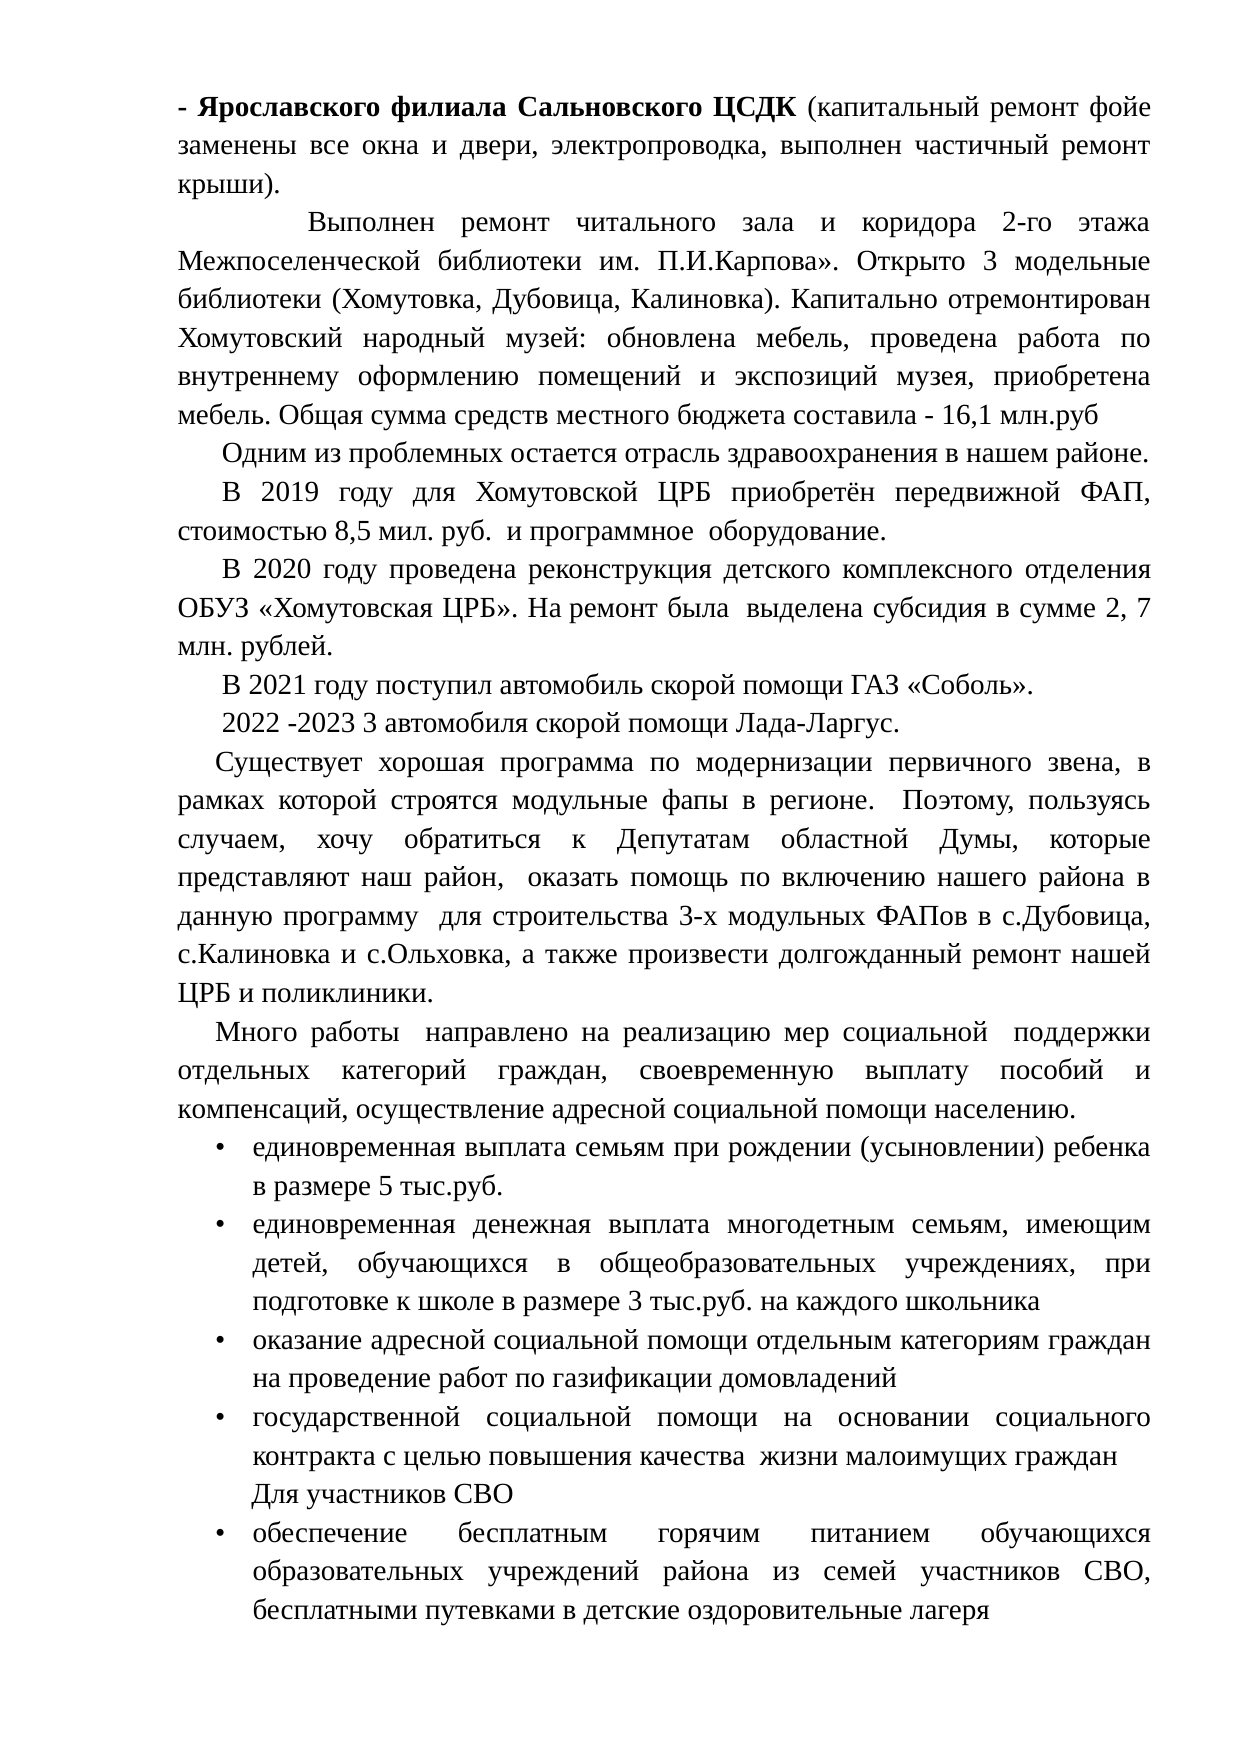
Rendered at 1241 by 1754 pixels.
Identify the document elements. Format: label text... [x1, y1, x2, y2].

text Одним из проблемных остается отрасль здравоохранения в нашем районе. [177, 436, 1152, 469]
text В 2020 году проведена реконструкция детского комплексного отделения ОБУЗ «Хомутовская ЦРБ». На ремонт была выделена субсидия в сумме 2, 7 млн. рублей. [177, 551, 1152, 662]
list оказание адресной социальной помощи отдельным категориям граждан на проведение работ по газификации домовладений [215, 1322, 1152, 1394]
text - Ярославского филиала Сальновского ЦСДК (капитальный ремонт фойе заменены все окна и двери, электропроводка, выполнен частичный ремонт крыши). [177, 89, 1152, 199]
list обеспечение бесплатным горячим питанием обучающихся образовательных учреждений района из семей участников СВО, бесплатными путевками в детские оздоровительные лагеря [215, 1515, 1152, 1625]
list единовременная выплата семьям при рождении (усыновлении) ребенка в размере 5 тыс.руб. [215, 1129, 1152, 1201]
list государственной социальной помощи на основании социального контракта с целью повышения качества жизни малоимущих граждан [215, 1399, 1152, 1471]
text В 2019 году для Хомутовской ЦРБ приобретён передвижной ФАП, стоимостью 8,5 мил. руб. и программное оборудование. [177, 474, 1152, 546]
text Много работы направлено на реализацию мер социальной поддержки отдельных категорий граждан, своевременную выплату пособий и компенсаций, осуществление адресной социальной помощи населению. [177, 1014, 1152, 1124]
text В 2021 году поступил автомобиль скорой помощи ГАЗ «Соболь». [177, 667, 1152, 700]
text Выполнен ремонт читального зала и коридора 2-го этажа Межпоселенческой библиотеки им. П.И.Карпова». Открыто 3 модельные библиотеки (Хомутовка, Дубовица, Калиновка). Капитально отремонтирован Хомутовский народный музей: обновлена мебель, проведена работа по внутреннему оформлению помещений и экспозиций музея, приобретена мебель. Общая сумма средств местного бюджета составила - 16,1 млн.руб [177, 204, 1152, 431]
list единовременная денежная выплата многодетным семьям, имеющим детей, обучающихся в общеобразовательных учреждениях, при подготовке к школе в размере 3 тыс.руб. на каждого школьника [215, 1206, 1152, 1317]
text 2022 -2023 3 автомобиля скорой помощи Лада-Ларгус. [177, 705, 1152, 739]
text Для участников СВО [215, 1476, 1152, 1510]
text Существует хорошая программа по модернизации первичного звена, в рамках которой строятся модульные фапы в регионе. Поэтому, пользуясь случаем, хочу обратиться к Депутатам областной Думы, которые представляют наш район, оказать помощь по включению нашего района в данную программу для строительства 3-х модульных ФАПов в с.Дубовица, с.Калиновка и с.Ольховка, а также произвести долгожданный ремонт нашей ЦРБ и поликлиники. [177, 744, 1152, 1009]
